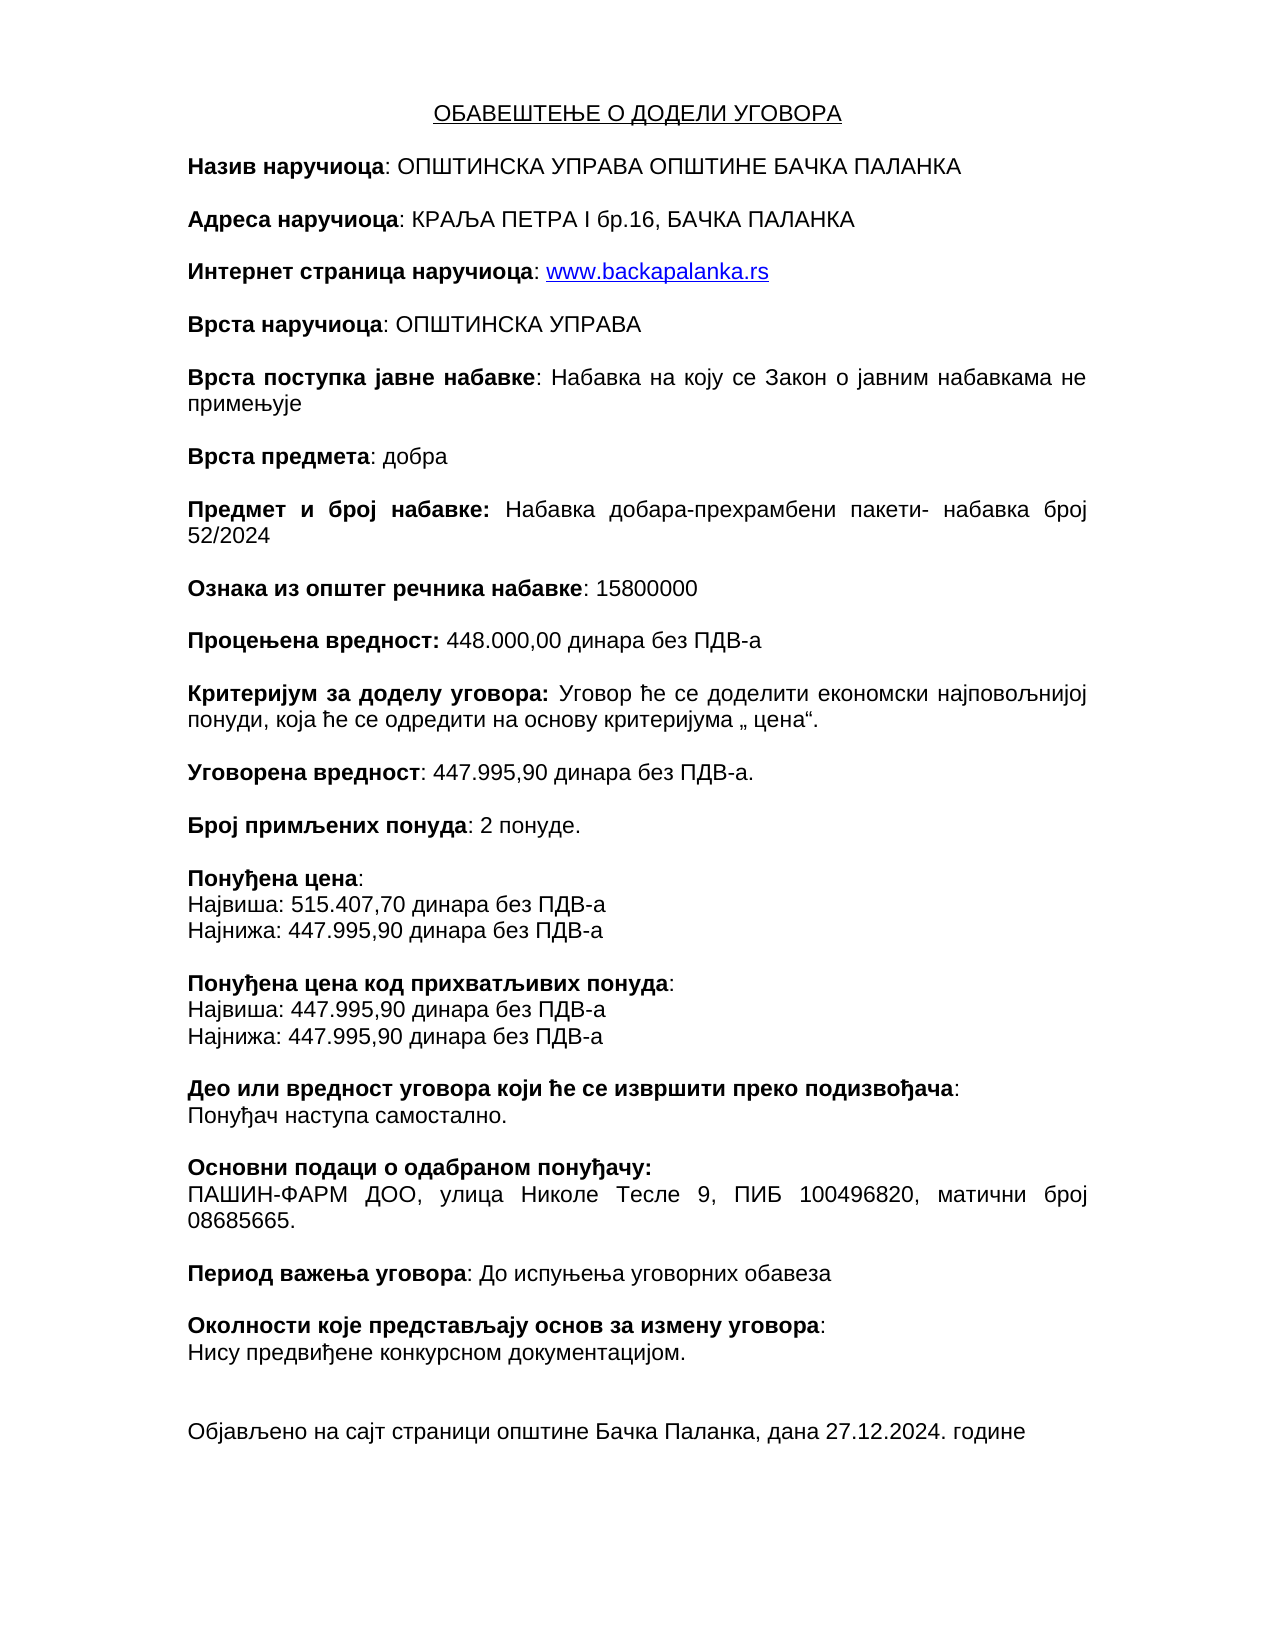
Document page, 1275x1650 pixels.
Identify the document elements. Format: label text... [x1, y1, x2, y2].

text Објављено на сајт страници општине Бачка Паланка, дана 27.12.2024. године [187, 1418, 1087, 1444]
text Интернет страница наручиоца: www.backapalanka.rs [187, 258, 1087, 285]
text Основни подаци о одабраном понуђачу: [187, 1154, 1087, 1181]
text Понуђач наступа самостално. [187, 1102, 1087, 1128]
text Адреса наручиоца: КРАЉА ПЕТРА I бр.16, БАЧКА ПАЛАНКА [187, 206, 1087, 232]
text Најнижа: 447.995,90 динара без ПДВ-а [187, 1023, 1087, 1049]
text Највиша: 447.995,90 динара без ПДВ-а [187, 996, 1087, 1023]
text Најнижа: 447.995,90 динара без ПДВ-а [187, 917, 1087, 943]
text Понуђена цена: [187, 864, 1087, 891]
text Период важења уговора: До испуњења уговорних обавеза [187, 1260, 1087, 1286]
text Критеријум за доделу уговора: Уговор ће се доделити економски најповољнијој понуди, која ће се одредити на основу критеријума „ ценa“. [187, 680, 1087, 733]
text ПАШИН-ФАРМ ДОО, улица Николе Тесле 9, ПИБ 100496820, матични број 08685665. [187, 1181, 1087, 1233]
text Део или вредност уговора који ће се извршити преко подизвођача: [187, 1075, 1087, 1102]
text Број примљених понуда: 2 понуде. [187, 812, 1087, 838]
text Ознака из општег речника набавке: 15800000 [187, 574, 1087, 601]
text Процењена вредност: 448.000,00 динара без ПДВ-а [187, 627, 1087, 654]
text Предмет и број набавке: Набавка добара-прехрамбени пакети- набавка број 52/2024 [187, 496, 1087, 548]
text Врста поступка јавне набавке: Набавка на коју се Закон о јавним набавкама не примењује [187, 364, 1087, 416]
text ОБАВЕШТЕЊЕ О ДОДЕЛИ УГОВОРА [187, 100, 1087, 127]
text Највиша: 515.407,70 динара без ПДВ-а [187, 891, 1087, 917]
text Врста предмета: добра [187, 443, 1087, 469]
text Назив наручиоца: ОПШТИНСКА УПРАВА ОПШТИНЕ БАЧКА ПАЛАНКА [187, 153, 1087, 179]
text Понуђена цена код прихватљивих понуда: [187, 970, 1087, 996]
text Уговорена вредност: 447.995,90 динара без ПДВ-а. [187, 759, 1087, 785]
text Врста наручиоца: ОПШТИНСКА УПРАВА [187, 311, 1087, 337]
text Нису предвиђене конкурсном документацијом. [187, 1339, 1087, 1365]
text Околности које представљају основ за измену уговора: [187, 1312, 1087, 1339]
